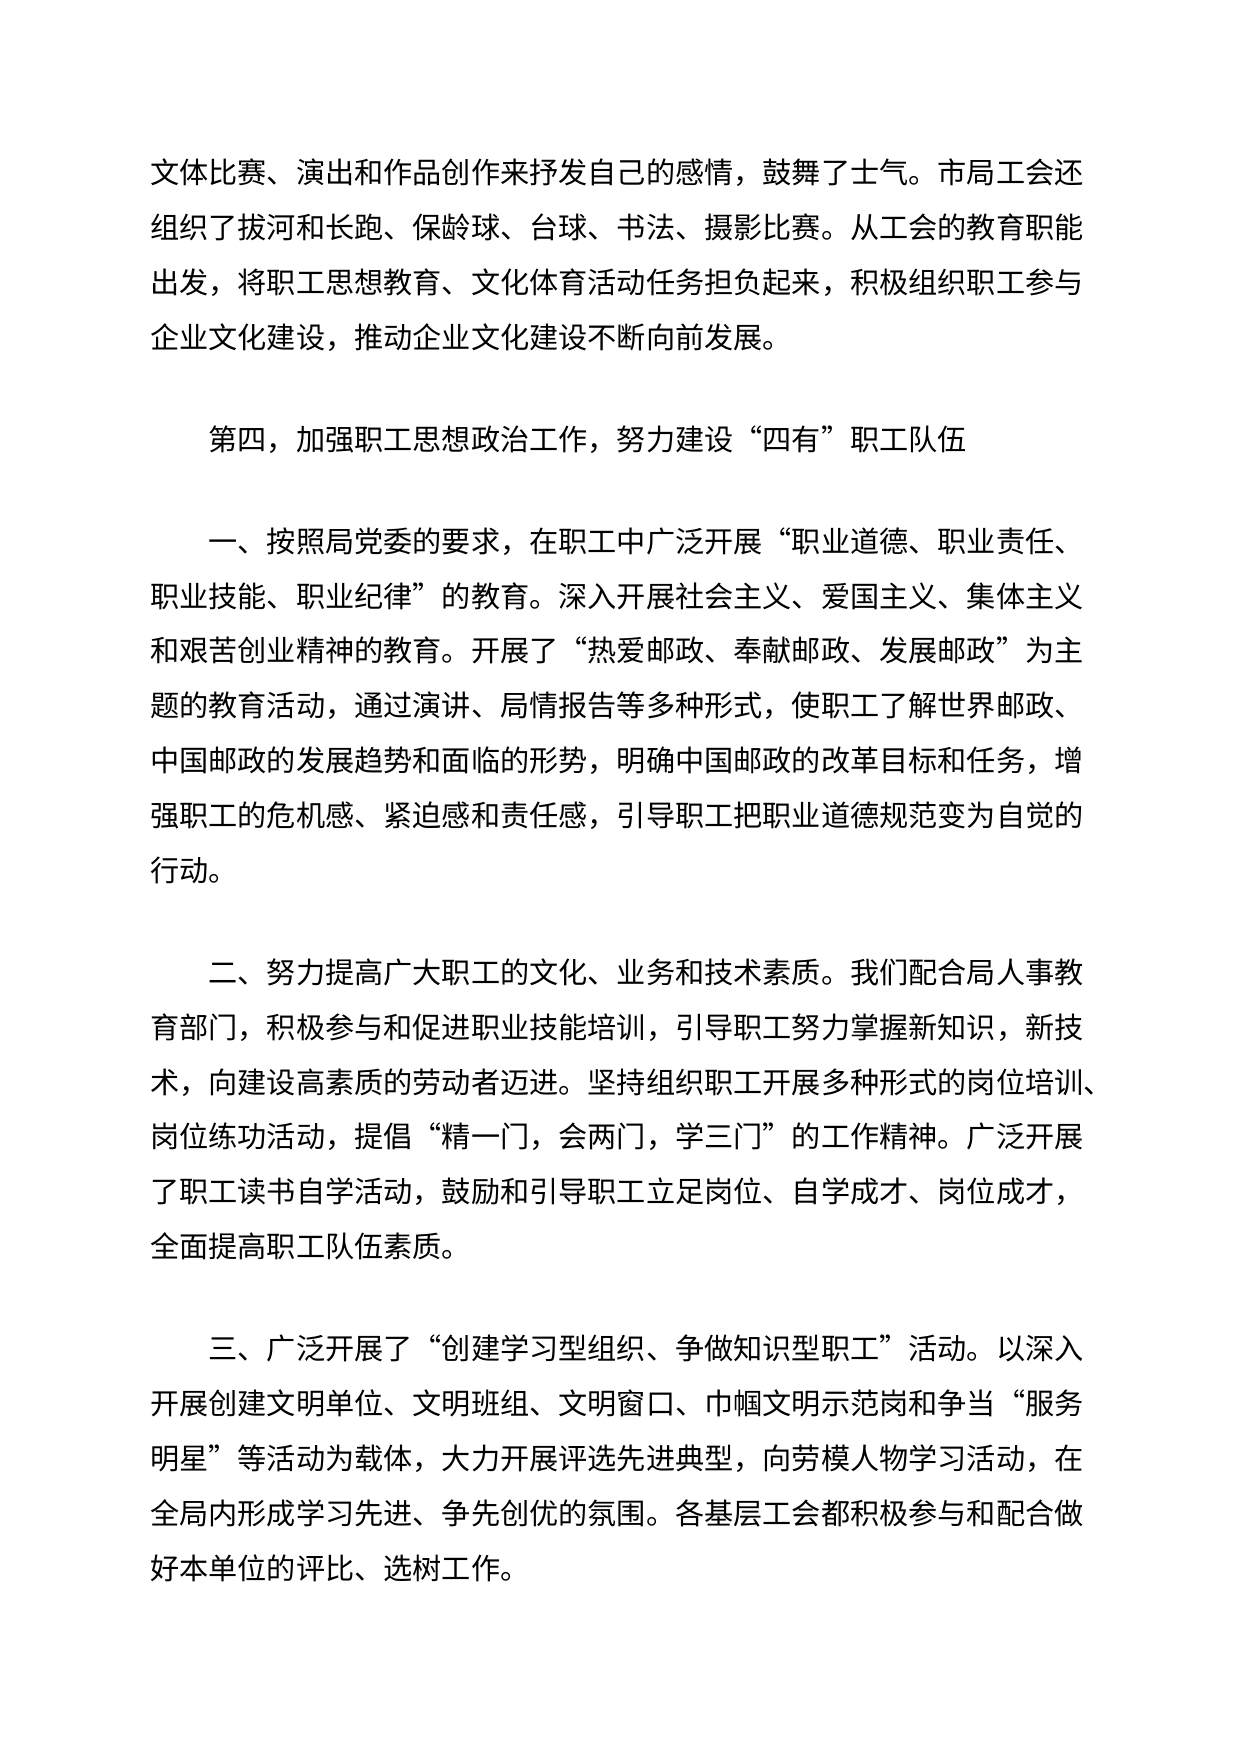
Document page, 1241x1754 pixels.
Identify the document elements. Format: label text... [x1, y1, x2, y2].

text 第四，加强职工思想政治工作，努力建设“四有”职工队伍 [150, 416, 1090, 459]
text 二、努力提高广大职工的文化、业务和技术素质。我们配合局人事教育部门，积极参与和促进职业技能培训，引导职工努力掌握新知识，新技术，向建设高素质的劳动者迈进。坚持组织职工开展多种形式的岗位培训、岗位练功活动，提倡“精一门，会两门，学三门”的工作精神。广泛开展了职工读书自学活动，鼓励和引导职工立足岗位、自学成才、岗位成才，全面提高职工队伍素质。 [150, 949, 1090, 1266]
text 一、按照局党委的要求，在职工中广泛开展“职业道德、职业责任、职业技能、职业纪律”的教育。深入开展社会主义、爱国主义、集体主义和艰苦创业精神的教育。开展了“热爱邮政、奉献邮政、发展邮政”为主题的教育活动，通过演讲、局情报告等多种形式，使职工了解世界邮政、中国邮政的发展趋势和面临的形势，明确中国邮政的改革目标和任务，增强职工的危机感、紧迫感和责任感，引导职工把职业道德规范变为自觉的行动。 [150, 518, 1090, 890]
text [150, 150, 1090, 357]
text 三、广泛开展了“创建学习型组织、争做知识型职工”活动。以深入开展创建文明单位、文明班组、文明窗口、巾帼文明示范岗和争当“服务明星”等活动为载体，大力开展评选先进典型，向劳模人物学习活动，在全局内形成学习先进、争先创优的氛围。各基层工会都积极参与和配合做好本单位的评比、选树工作。 [150, 1326, 1090, 1587]
